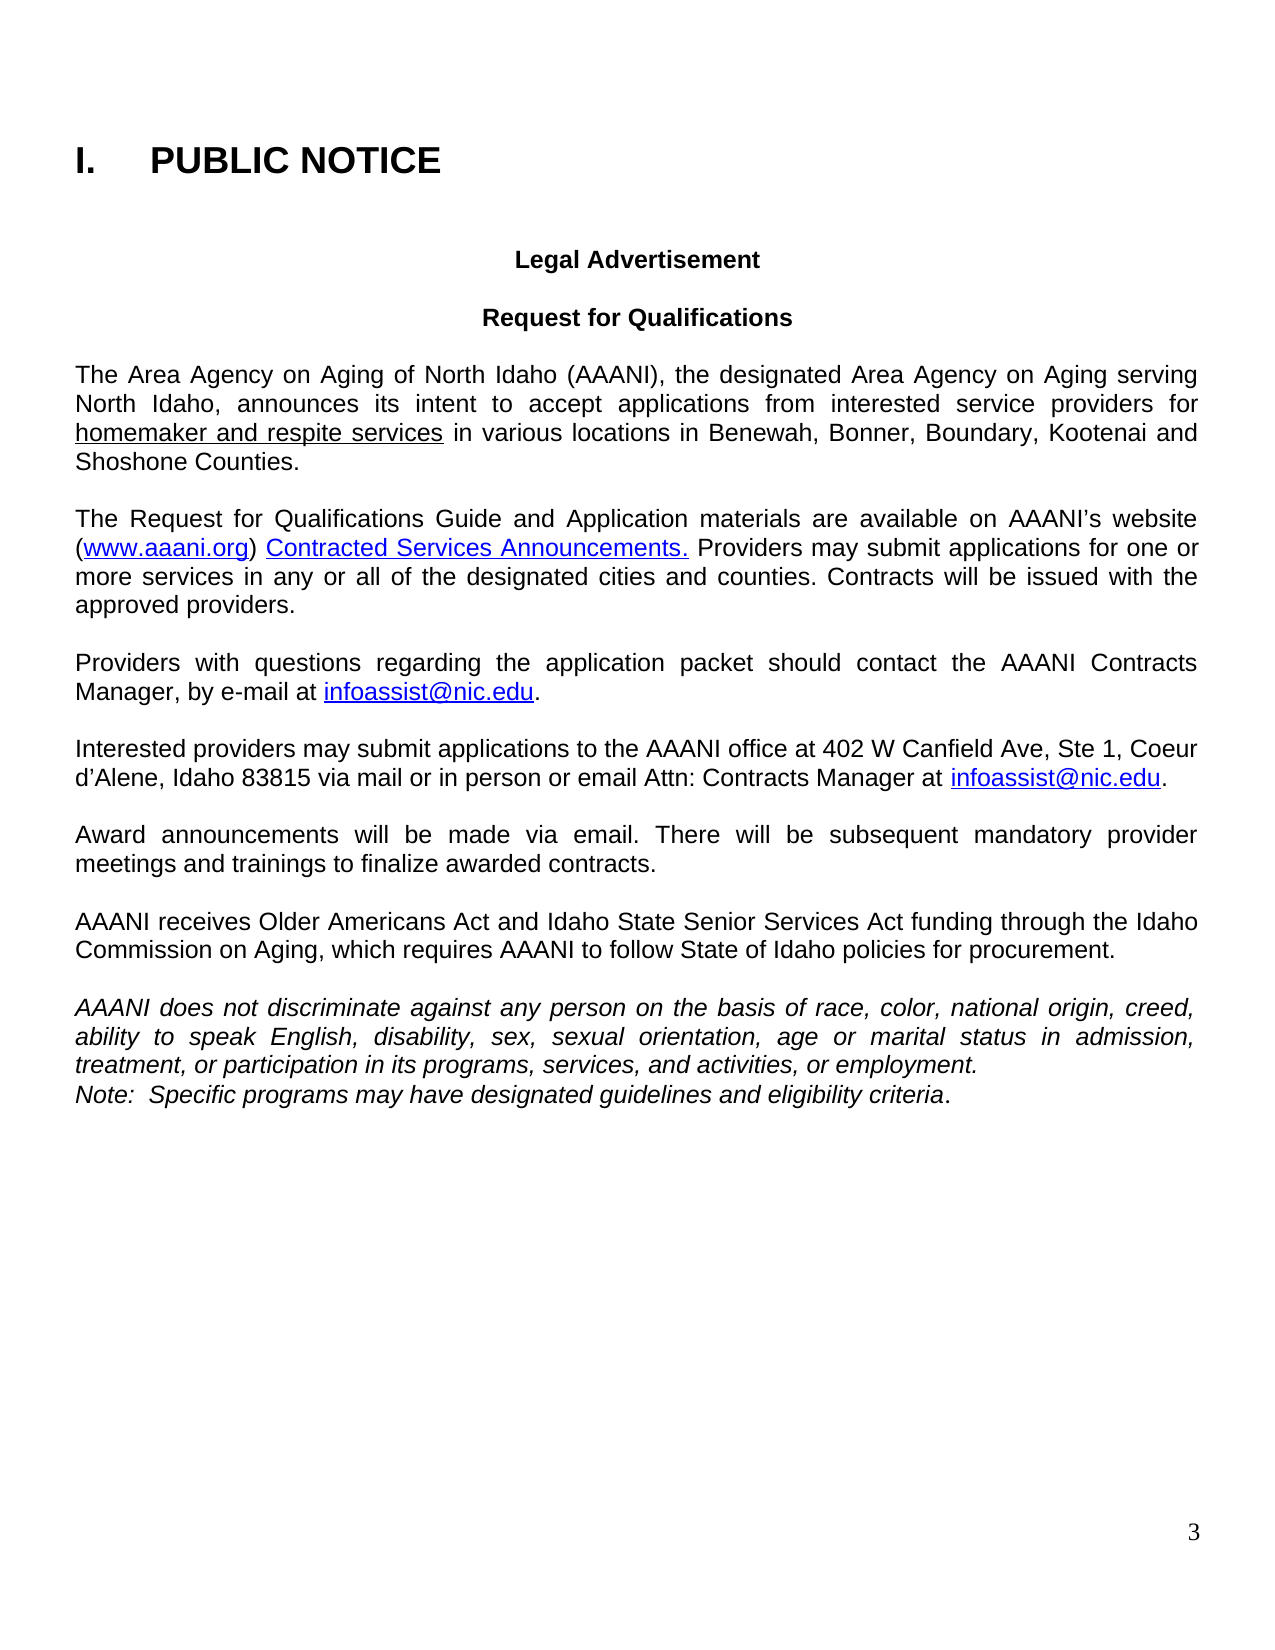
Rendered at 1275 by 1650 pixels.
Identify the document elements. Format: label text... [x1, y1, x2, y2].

text Award announcements will be made via email. There will be subsequent mandatory provider meetings and trainings to finalize awarded contracts. [75, 820, 1200, 878]
text AAANI receives Older Americans Act and Idaho State Senior Services Act funding through the Idaho Commission on Aging, which requires AAANI to follow State of Idaho policies for procurement. [75, 907, 1200, 964]
text Interested providers may submit applications to the AAANI office at 402 W Canfield Ave, Ste 1, Coeur d’Alene, Idaho 83815 via mail or in person or email Attn: Contracts Manager at infoassist@nic.edu. [75, 734, 1200, 792]
title Request for Qualifications [75, 303, 1200, 332]
text The Request for Qualifications Guide and Application materials are available on AAANI’s website (www.aaani.org) Contracted Services Announcements. Providers may submit applications for one or more services in any or all of the designated cities and counties. Contracts will be issued with the approved providers. [75, 504, 1200, 619]
text Note: Specific programs may have designated guidelines and eligibility criteria. [75, 1079, 1200, 1109]
subtitle PUBLIC NOTICE [75, 138, 1200, 182]
text The Area Agency on Aging of North Idaho (AAANI), the designated Area Agency on Aging serving North Idaho, announces its intent to accept applications from interested service providers for homemaker and respite services in various locations in Benewah, Bonner, Boundary, Kootenai and Shoshone Counties. [75, 360, 1200, 475]
title Legal Advertisement [75, 245, 1200, 274]
text AAANI does not discriminate against any person on the basis of race, color, national origin, creed, ability to speak English, disability, sex, sexual orientation, age or marital status in admission, treatment, or participation in its programs, services, and activities, or employment. [75, 993, 1200, 1079]
text Providers with questions regarding the application packet should contact the AAANI Contracts Manager, by e-mail at infoassist@nic.edu. [75, 648, 1200, 705]
